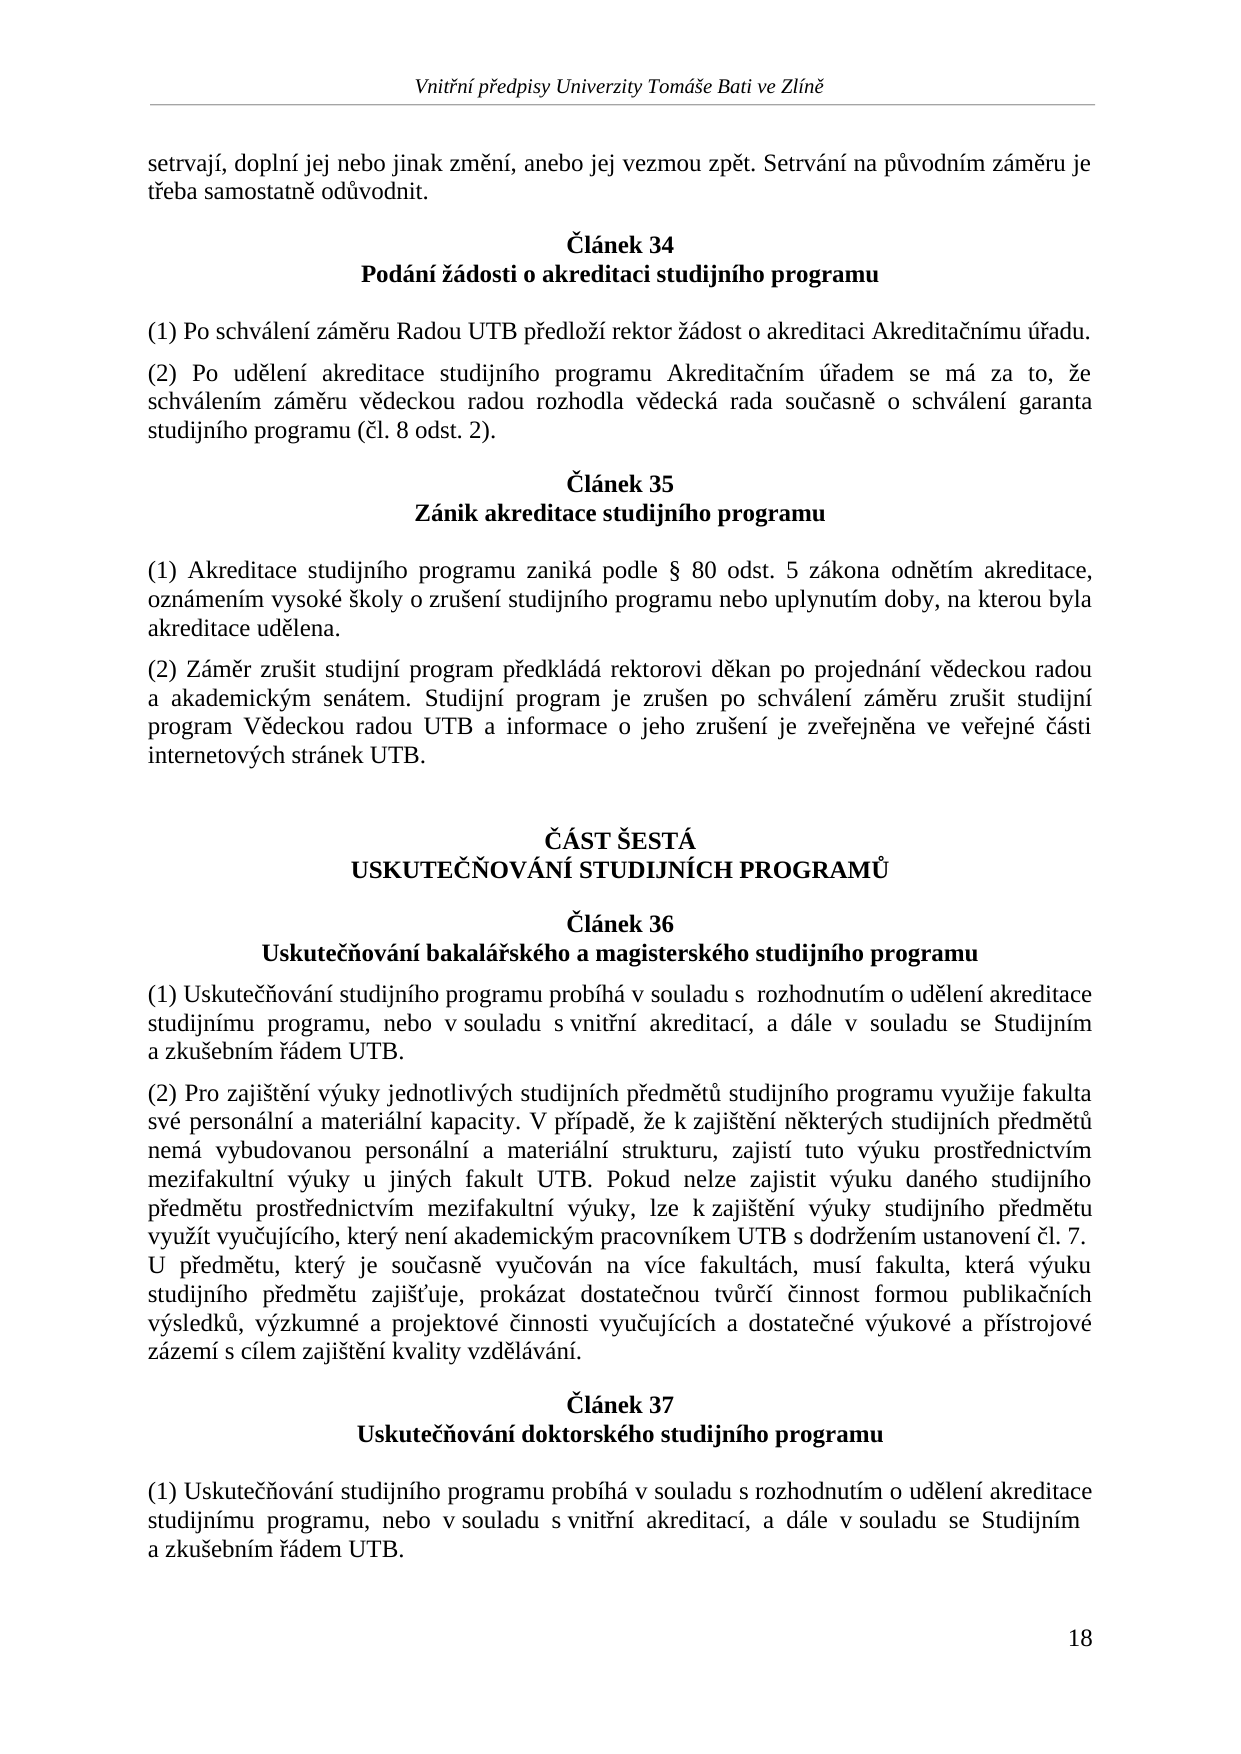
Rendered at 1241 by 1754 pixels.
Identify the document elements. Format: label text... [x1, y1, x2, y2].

text (2) Záměr zrušit studijní program předkládá rektorovi děkan po projednání vědeckou radou a akademickým senátem. Studijní program je zrušen po schválení záměru zrušit studijní program Vědeckou radou UTB a informace o jeho zrušení je zveřejněna ve veřejné části internetových stránek UTB. [148, 654, 1093, 769]
text Článek 37 [148, 1390, 1093, 1419]
list (1) Akreditace studijního programu zaniká podle § 80 odst. 5 zákona odnětím akreditace, oznámením vysoké školy o zrušení studijního programu nebo uplynutím doby, na kterou byla akreditace udělena. [148, 555, 1093, 641]
list (1) Uskutečňování studijního programu probíhá v souladu s rozhodnutím o udělení akreditace studijnímu programu, nebo v souladu s vnitřní akreditací, a dále v souladu se Studijním a zkušebním řádem UTB. [148, 979, 1093, 1065]
text USKUTEČŇOVÁNÍ STUDIJNÍCH PROGRAMŮ [148, 855, 1093, 884]
list Uskutečňování bakalářského a magisterského studijního programu [148, 938, 1093, 966]
text Článek 35 [148, 469, 1093, 498]
text (2) Po udělení akreditace studijního programu Akreditačním úřadem se má za to, že schválením záměru vědeckou radou rozhodla vědecká rada současně o schválení garanta studijního programu (čl. 8 odst. 2). [148, 358, 1093, 444]
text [148, 148, 1093, 205]
text ČÁST ŠESTÁ [148, 826, 1093, 855]
text (2) Pro zajištění výuky jednotlivých studijních předmětů studijního programu využije fakulta své personální a materiální kapacity. V případě, že k zajištění některých studijních předmětů nemá vybudovanou personální a materiální strukturu, zajistí tuto výuku prostřednictvím mezifakultní výuky u jiných fakult UTB. Pokud nelze zajistit výuku daného studijního předmětu prostřednictvím mezifakultní výuky, lze k zajištění výuky studijního předmětu využít vyučujícího, který není akademickým pracovníkem UTB s dodržením ustanovení čl. 7. U předmětu, který je současně vyučován na více fakultách, musí fakulta, která výuku studijního předmětu zajišťuje, prokázat dostatečnou tvůrčí činnost formou publikačních výsledků, výzkumné a projektové činnosti vyučujících a dostatečné výukové a přístrojové zázemí s cílem zajištění kvality vzdělávání. [148, 1078, 1093, 1365]
text Článek 36 [148, 909, 1093, 938]
text Zánik akreditace studijního programu [148, 498, 1093, 526]
text Uskutečňování doktorského studijního programu [148, 1419, 1093, 1448]
list (1) Uskutečňování studijního programu probíhá v souladu s rozhodnutím o udělení akreditace studijnímu programu, nebo v souladu s vnitřní akreditací, a dále v souladu se Studijním a zkušebním řádem UTB. [148, 1476, 1093, 1563]
list (1) Po schválení záměru Radou UTB předloží rektor žádost o akreditaci Akreditačnímu úřadu. [148, 316, 1093, 345]
text Podání žádosti o akreditaci studijního programu [148, 259, 1093, 288]
text Článek 34 [148, 230, 1093, 259]
